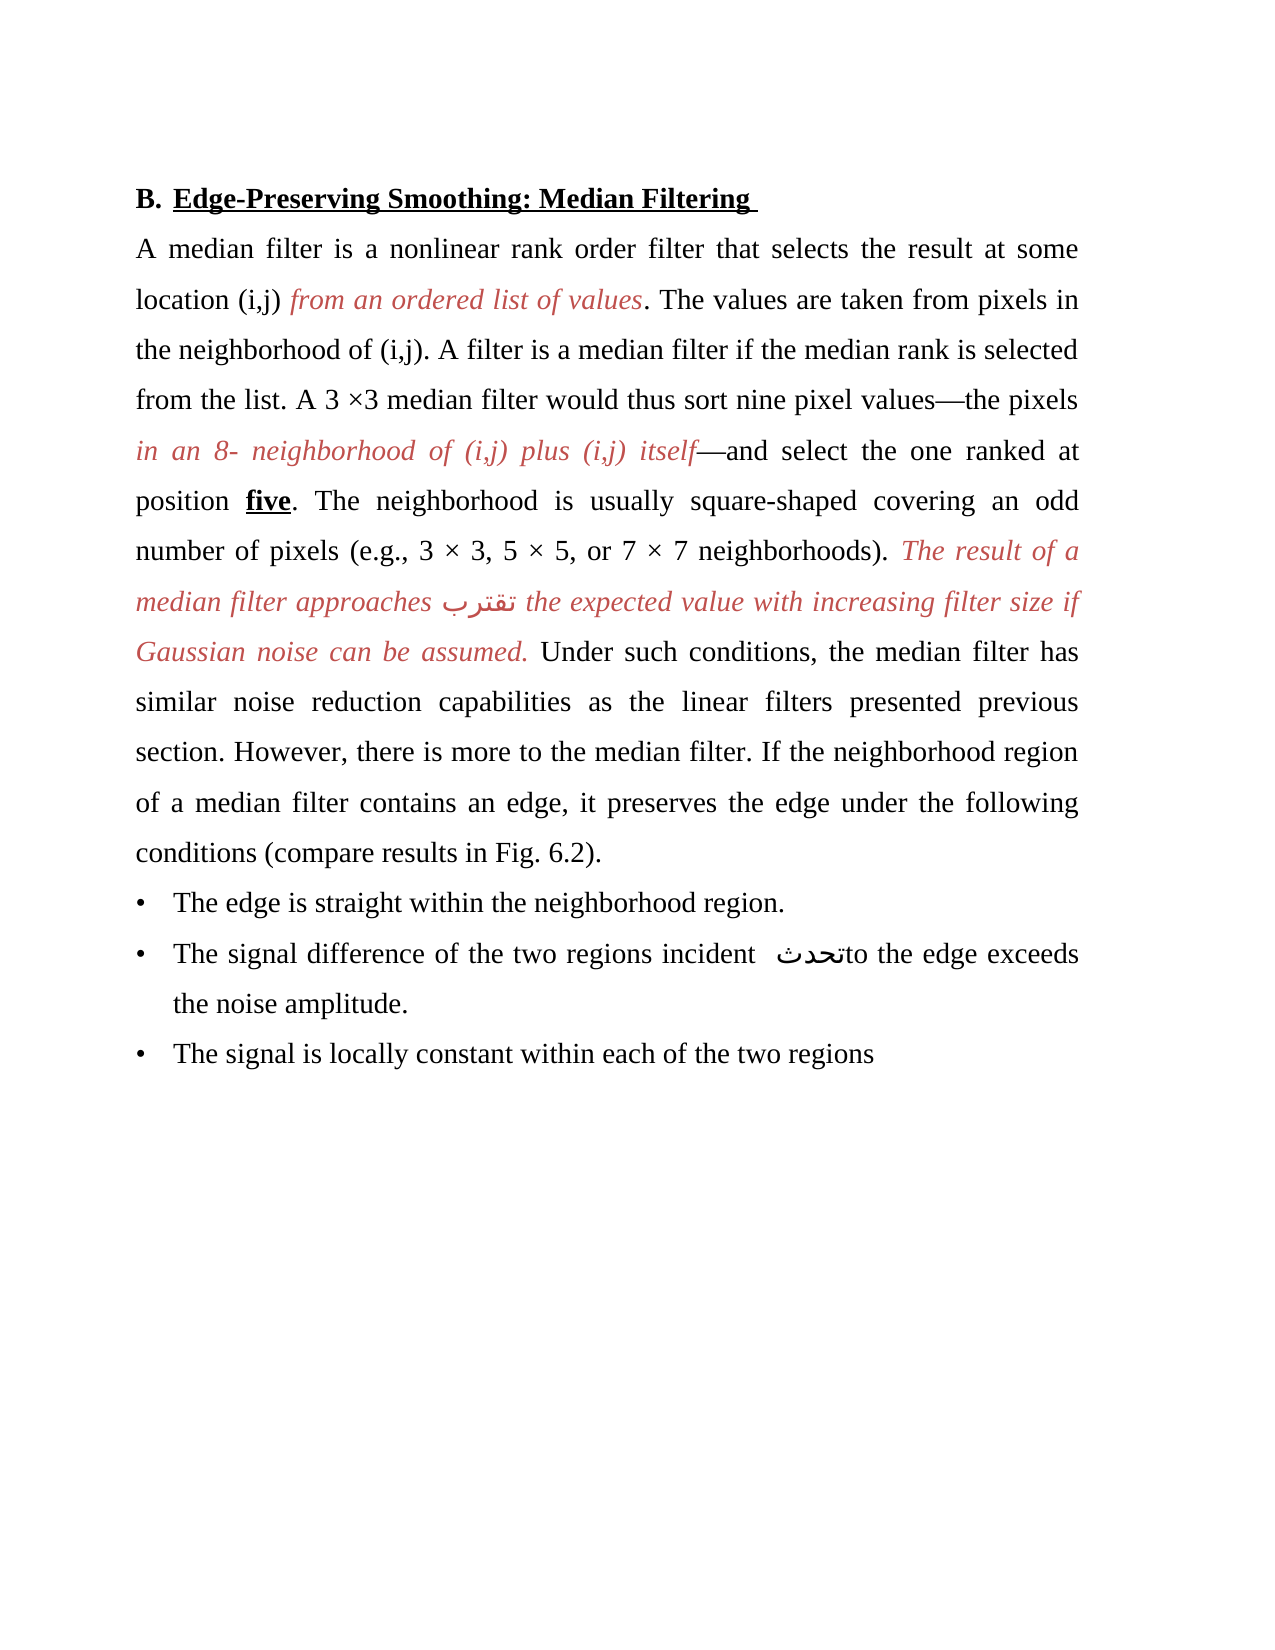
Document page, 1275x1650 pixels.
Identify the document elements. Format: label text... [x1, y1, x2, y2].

text A median filter is a nonlinear rank order filter that selects the result at some location (i,j) from an ordered list of values. The values are taken from pixels in the neighborhood of (i,j). A filter is a median filter if the median rank is selected from the list. A 3 ×3 median filter would thus sort nine pixel values—the pixels in an 8- neighborhood of (i,j) plus (i,j) itself—and select the one ranked at position five. The neighborhood is usually square-shaped covering an odd number of pixels (e.g., 3 × 3, 5 × 5, or 7 × 7 neighborhoods). The result of a median filter approaches تقترب the expected value with increasing filter size if Gaussian noise can be assumed. Under such conditions, the median filter has similar noise reduction capabilities as the linear filters presented previous section. However, there is more to the median filter. If the neighborhood region of a median filter contains an edge, it preserves the edge under the following conditions (compare results in Fig. 6.2). [135, 231, 1080, 869]
list The signal is locally constant within each of the two regions [135, 1036, 1080, 1070]
list The signal difference of the two regions incident تحدثto the edge exceeds the noise amplitude. [135, 936, 1080, 1020]
list Edge-Preserving Smoothing: Median Filtering [135, 181, 1080, 215]
list The edge is straight within the neighborhood region. [135, 886, 1080, 919]
